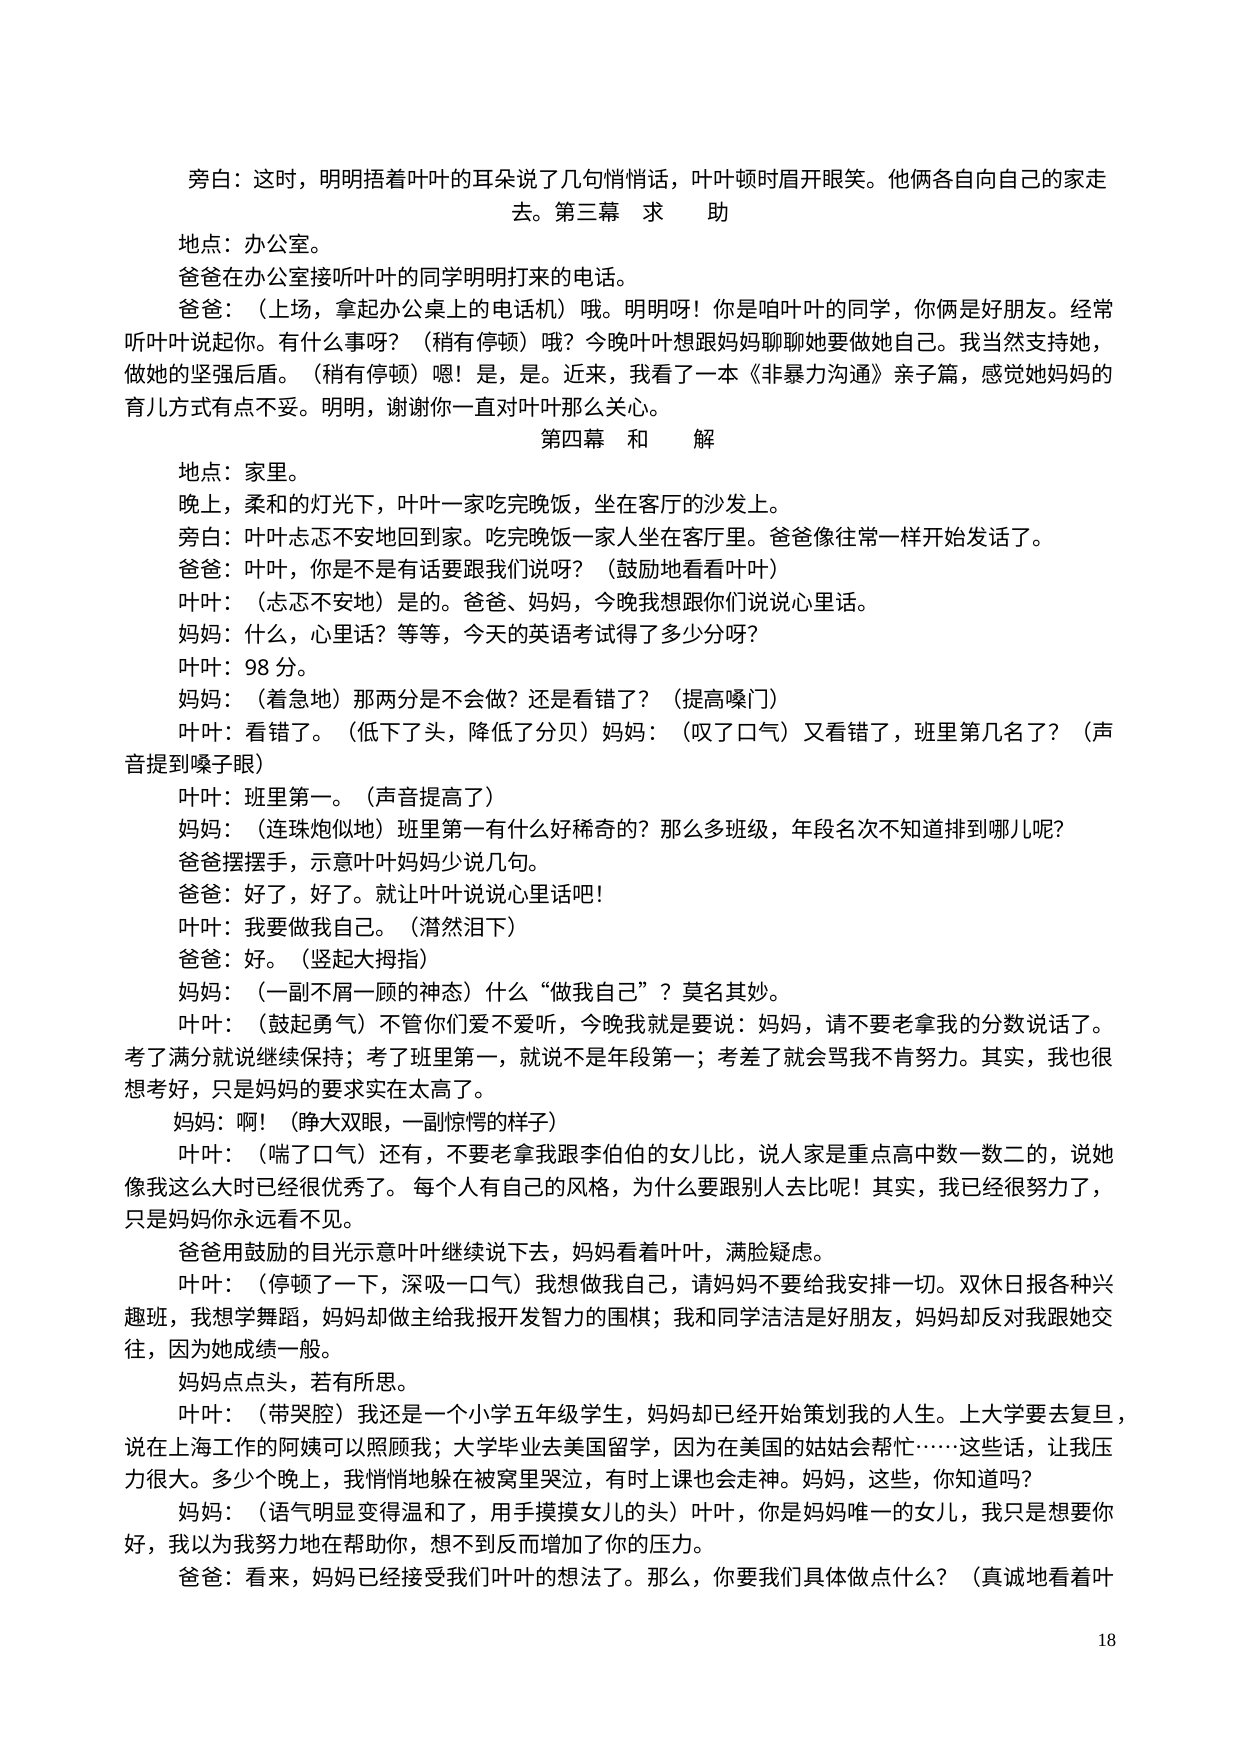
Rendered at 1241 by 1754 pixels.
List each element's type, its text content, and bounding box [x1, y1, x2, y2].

text 旁白：叶叶忐忑不安地回到家。吃完晚饭一家人坐在客厅里。爸爸像往常一样开始发话了。 [124, 519, 1116, 552]
text 叶叶：看错了。（低下了头，降低了分贝）妈妈：（叹了口气）又看错了，班里第几名了？（声音提到嗓子眼） [124, 714, 1116, 779]
text 爸爸用鼓励的目光示意叶叶继续说下去，妈妈看着叶叶，满脸疑虑。 [124, 1234, 1116, 1267]
text 叶叶：班里第一。（声音提高了） [124, 779, 1116, 812]
text 旁白：这时，明明捂着叶叶的耳朵说了几句悄悄话，叶叶顿时眉开眼笑。他俩各自向自己的家走去。第三幕 求 助 [124, 162, 1116, 227]
text 妈妈：（连珠炮似地）班里第一有什么好稀奇的？那么多班级，年段名次不知道排到哪儿呢？ [124, 812, 1116, 844]
text 叶叶：（停顿了一下，深吸一口气）我想做我自己，请妈妈不要给我安排一切。双休日报各种兴趣班，我想学舞蹈，妈妈却做主给我报开发智力的围棋；我和同学洁洁是好朋友，妈妈却反对我跟她交往，因为她成绩一般。 [124, 1267, 1116, 1364]
text 地点：家里。 [124, 454, 1116, 487]
text 叶叶：（忐忑不安地）是的。爸爸、妈妈，今晚我想跟你们说说心里话。 [124, 584, 1116, 617]
text 叶叶：（鼓起勇气）不管你们爱不爱听，今晚我就是要说：妈妈，请不要老拿我的分数说话了。考了满分就说继续保持；考了班里第一，就说不是年段第一；考差了就会骂我不肯努力。其实，我也很想考好，只是妈妈的要求实在太高了。 [124, 1007, 1116, 1104]
text 爸爸摆摆手，示意叶叶妈妈少说几句。 [124, 844, 1116, 877]
text 妈妈：什么，心里话？等等，今天的英语考试得了多少分呀？ [124, 617, 1116, 649]
text 爸爸：（上场，拿起办公桌上的电话机）哦。明明呀！你是咱叶叶的同学，你俩是好朋友。经常听叶叶说起你。有什么事呀？（稍有停顿）哦？今晚叶叶想跟妈妈聊聊她要做她自己。我当然支持她，做她的坚强后盾。（稍有停顿）嗯！是，是。近来，我看了一本《非暴力沟通》亲子篇，感觉她妈妈的育儿方式有点不妥。明明，谢谢你一直对叶叶那么关心。 [124, 292, 1116, 422]
text 爸爸：叶叶，你是不是有话要跟我们说呀？（鼓励地看看叶叶） [124, 552, 1116, 584]
text 爸爸：好了，好了。就让叶叶说说心里话吧！ [124, 877, 1116, 909]
text 妈妈：啊！（睁大双眼，一副惊愕的样子） [124, 1104, 1116, 1137]
text 第四幕 和 解 [124, 422, 1116, 454]
text 叶叶：我要做我自己。（潸然泪下） [124, 909, 1116, 942]
text 叶叶：98 分。 [124, 649, 1116, 682]
text 爸爸：好。（竖起大拇指） [124, 942, 1116, 974]
text 妈妈点点头，若有所思。 [124, 1364, 1116, 1397]
text 爸爸在办公室接听叶叶的同学明明打来的电话。 [124, 259, 1116, 292]
text 地点：办公室。 [124, 227, 1116, 259]
text 晚上，柔和的灯光下，叶叶一家吃完晚饭，坐在客厅的沙发上。 [124, 487, 1116, 519]
text 妈妈：（语气明显变得温和了，用手摸摸女儿的头）叶叶，你是妈妈唯一的女儿，我只是想要你好，我以为我努力地在帮助你，想不到反而增加了你的压力。 [124, 1494, 1116, 1559]
text 叶叶：（带哭腔）我还是一个小学五年级学生，妈妈却已经开始策划我的人生。上大学要去复旦，说在上海工作的阿姨可以照顾我；大学毕业去美国留学，因为在美国的姑姑会帮忙……这些话，让我压力很大。多少个晚上，我悄悄地躲在被窝里哭泣，有时上课也会走神。妈妈，这些，你知道吗？ [124, 1397, 1116, 1494]
text 妈妈：（一副不屑一顾的神态）什么“做我自己”？莫名其妙。 [124, 974, 1116, 1007]
text 妈妈：（着急地）那两分是不会做？还是看错了？（提高嗓门） [124, 682, 1116, 714]
text 叶叶：（喘了口气）还有，不要老拿我跟李伯伯的女儿比，说人家是重点高中数一数二的，说她像我这么大时已经很优秀了。 每个人有自己的风格，为什么要跟别人去比呢！其实，我已经很努力了，只是妈妈你永远看不见。 [124, 1137, 1116, 1234]
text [124, 1559, 1116, 1592]
